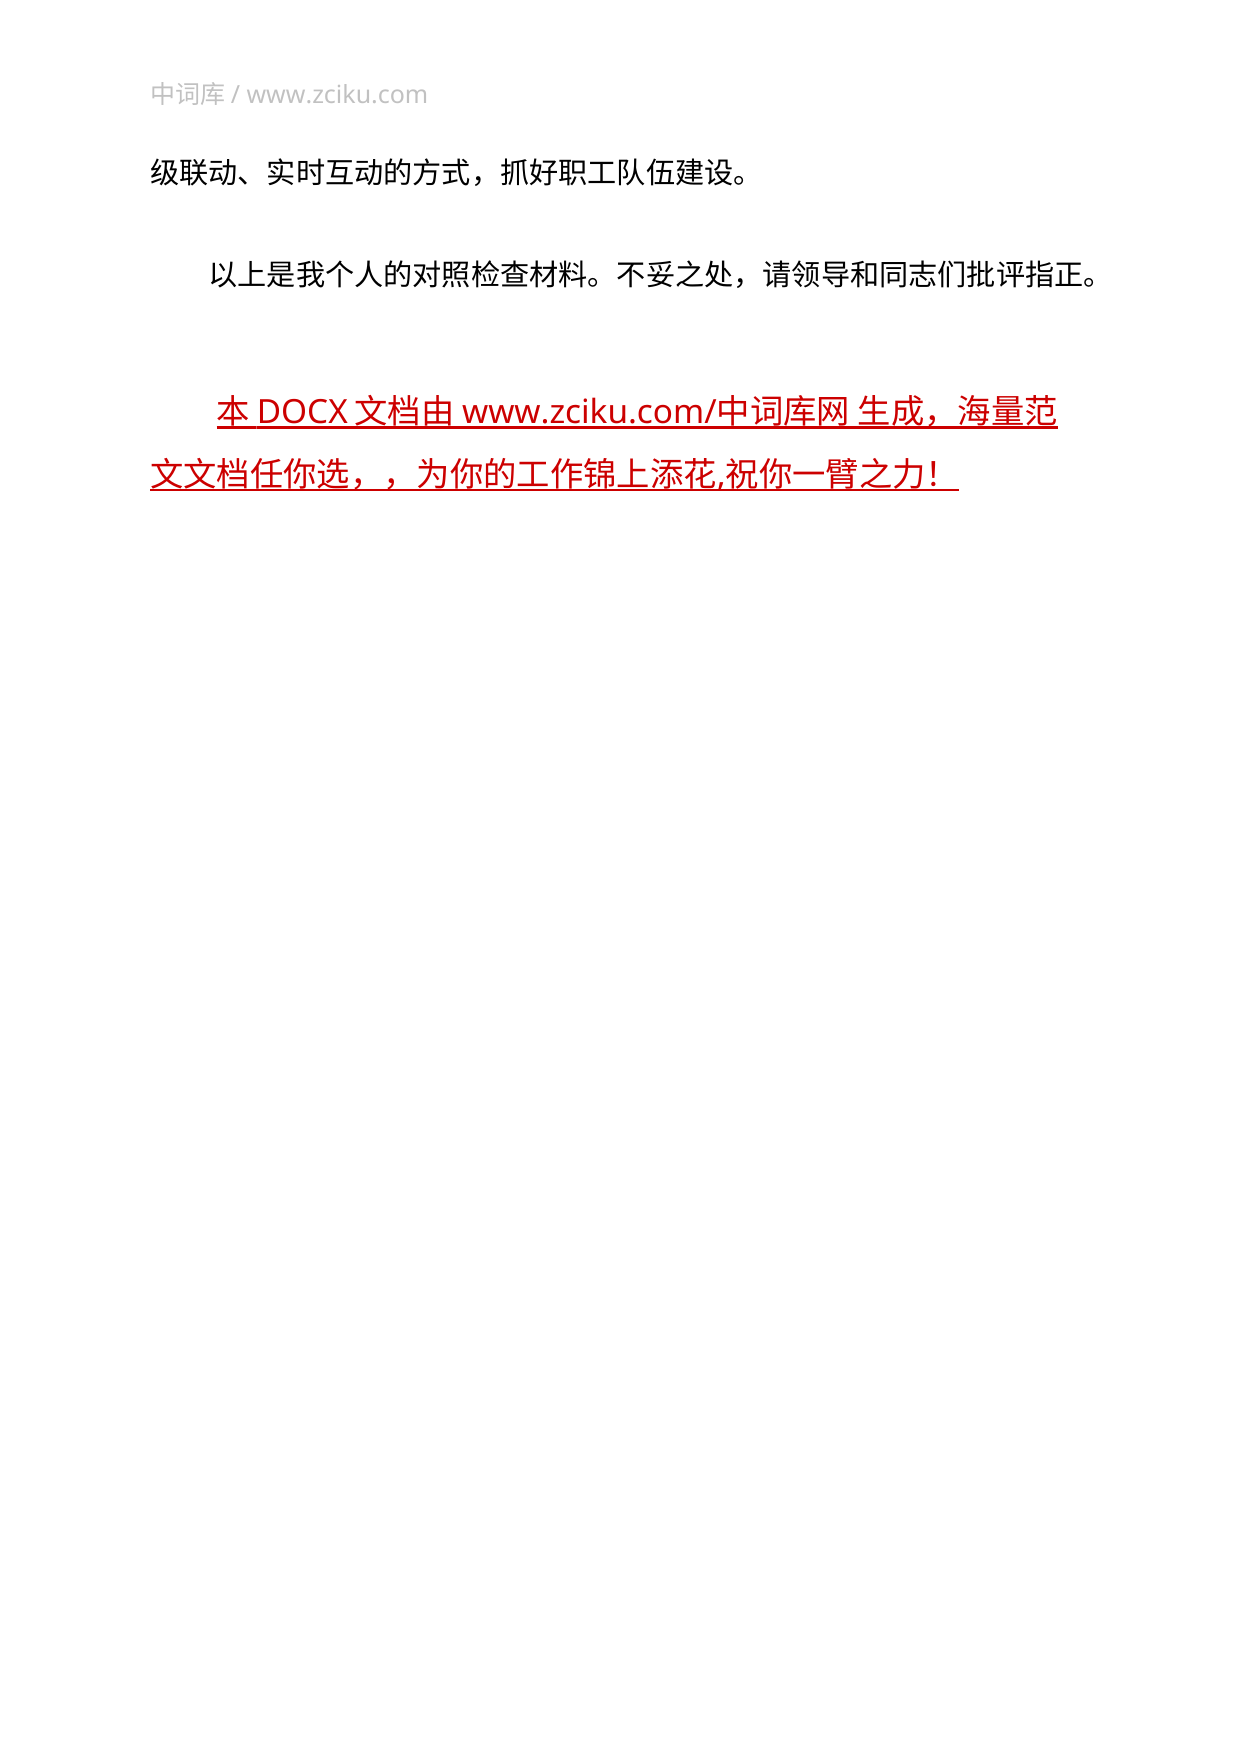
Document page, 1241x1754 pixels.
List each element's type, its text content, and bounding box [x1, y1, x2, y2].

text 本DOCX文档由 www.zciku.com/中词库网 生成，海量范文文档任你选，，为你的工作锦上添花,祝你一臂之力！ [150, 385, 1090, 496]
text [150, 150, 1090, 192]
text 以上是我个人的对照检查材料。不妥之处，请领导和同志们批评指正。 [150, 252, 1090, 294]
